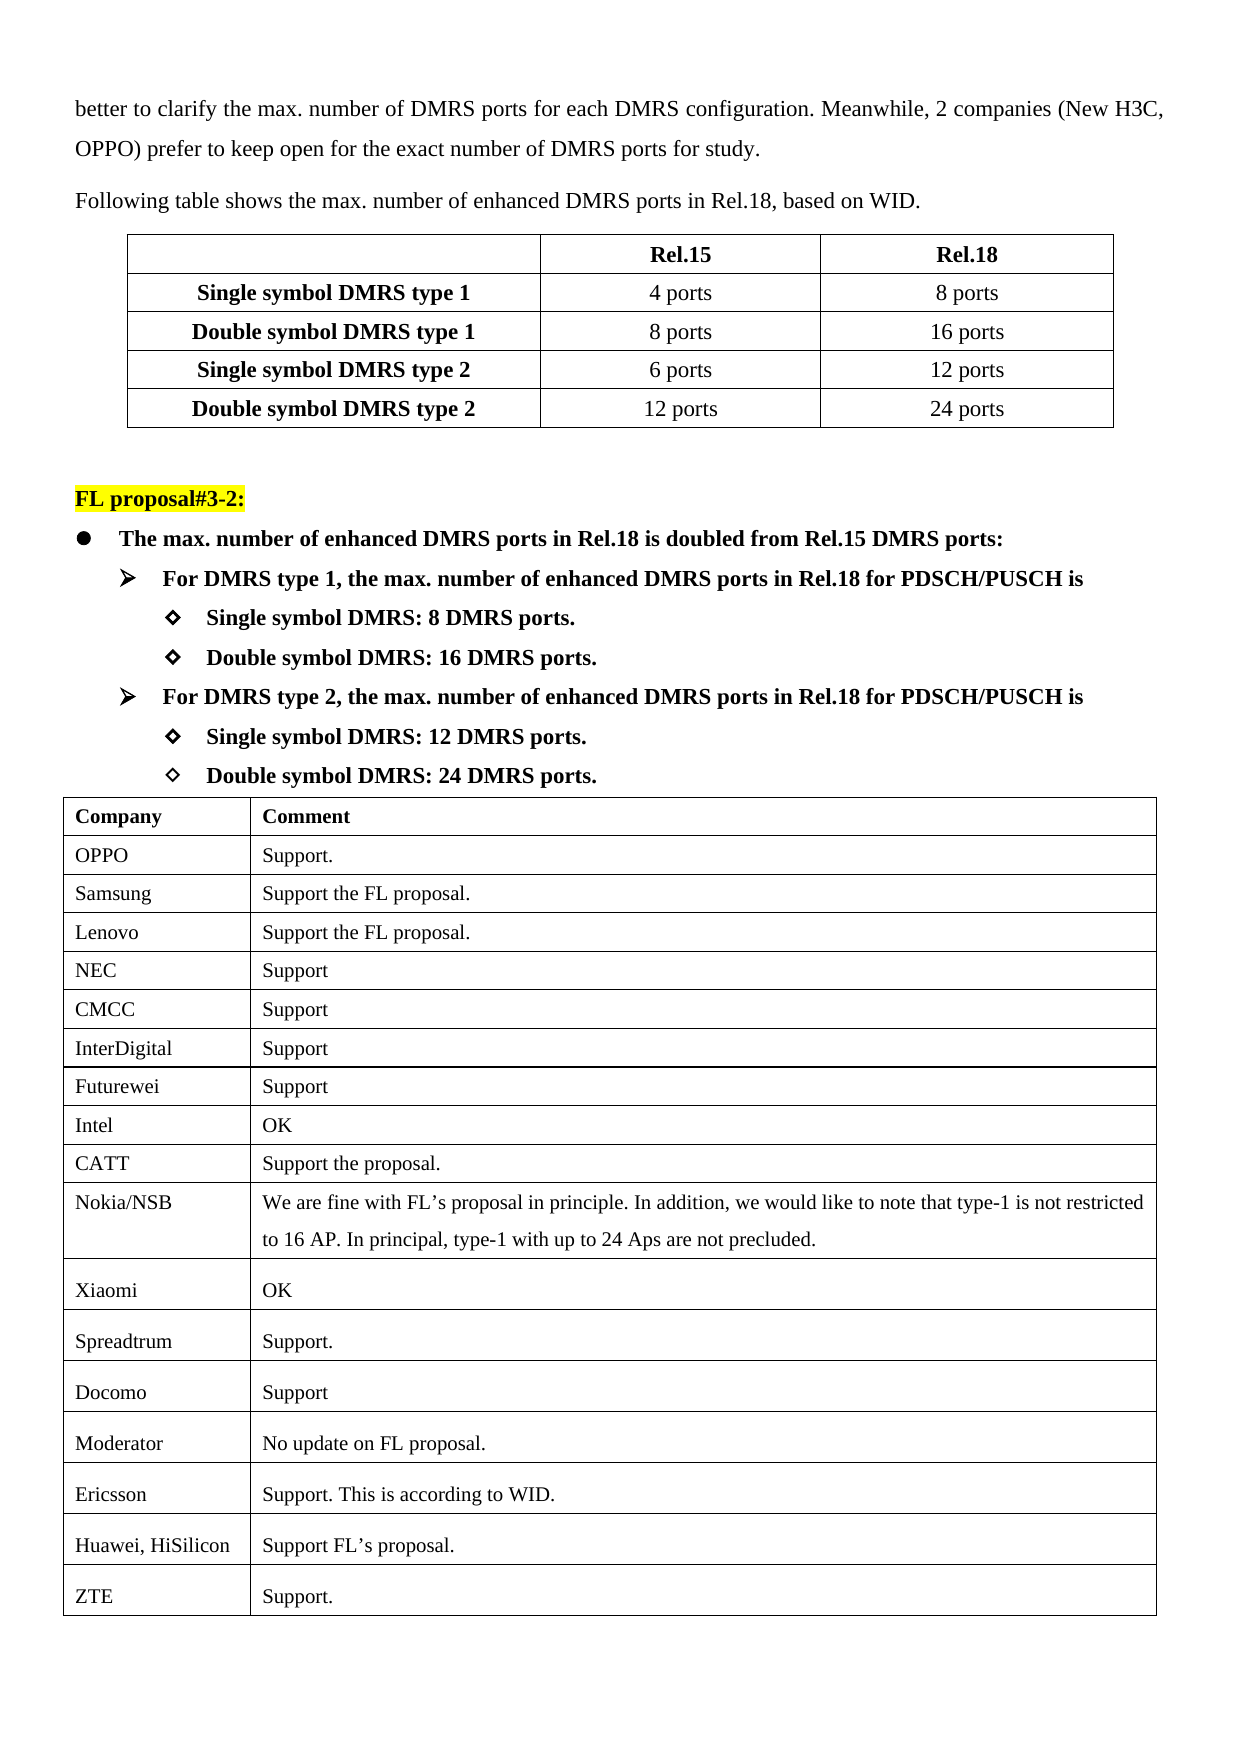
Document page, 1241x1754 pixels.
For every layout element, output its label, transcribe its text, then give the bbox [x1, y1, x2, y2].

table_cell 12 ports [541, 389, 820, 427]
table_cell Samsung [64, 875, 250, 912]
table_cell Docomo [64, 1361, 250, 1411]
text FL proposal#3-2: [75, 480, 1165, 517]
table_cell Support [251, 1068, 1156, 1105]
table_cell Spreadtrum [64, 1310, 250, 1360]
list The max. number of enhanced DMRS ports in Rel.18 is doubled from Rel.15 DMRS ports: [75, 519, 1165, 557]
table_cell Support. [251, 1565, 1156, 1615]
table_cell Support the proposal. [251, 1145, 1156, 1182]
table_cell NEC [64, 952, 250, 989]
list Double symbol DMRS: 24 DMRS ports. [162, 757, 1165, 794]
list Single symbol DMRS: 8 DMRS ports. [162, 599, 1165, 636]
list Single symbol DMRS: 12 DMRS ports. [162, 717, 1165, 755]
table_header Rel.18 [821, 235, 1113, 273]
table_cell Support. [251, 1310, 1156, 1360]
table_cell 4 ports [541, 274, 820, 311]
table_cell Support the FL proposal. [251, 875, 1156, 912]
table_cell OK [251, 1106, 1156, 1143]
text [75, 89, 1165, 167]
table_cell Support. [251, 836, 1156, 874]
table_cell CATT [64, 1145, 250, 1182]
table_cell OPPO [64, 836, 250, 874]
table_cell Moderator [64, 1412, 250, 1462]
table_cell Double symbol DMRS type 1 [128, 312, 540, 350]
table_cell 8 ports [541, 312, 820, 350]
table_cell InterDigital [64, 1029, 250, 1066]
table_cell Support [251, 1361, 1156, 1411]
table_cell No update on FL proposal. [251, 1412, 1156, 1462]
table_cell Support [251, 990, 1156, 1028]
table_header Company [64, 798, 250, 835]
table_cell 24 ports [821, 389, 1113, 427]
table_cell 6 ports [541, 351, 820, 388]
table_cell Double symbol DMRS type 2 [128, 389, 540, 427]
table_cell Single symbol DMRS type 1 [128, 274, 540, 311]
table_cell Ericsson [64, 1463, 250, 1513]
table_cell Xiaomi [64, 1259, 250, 1309]
table_cell Futurewei [64, 1068, 250, 1105]
list For DMRS type 2, the max. number of enhanced DMRS ports in Rel.18 for PDSCH/PUSCH is [119, 678, 1165, 715]
table_cell Single symbol DMRS type 2 [128, 351, 540, 388]
list Double symbol DMRS: 16 DMRS ports. [162, 638, 1165, 676]
table_cell Support. This is according to WID. [251, 1463, 1156, 1513]
table_cell CMCC [64, 990, 250, 1028]
table_header Comment [251, 798, 1156, 835]
table_cell Huawei, HiSilicon [64, 1514, 250, 1564]
table_header [128, 235, 540, 273]
list For DMRS type 1, the max. number of enhanced DMRS ports in Rel.18 for PDSCH/PUSCH is [119, 559, 1165, 597]
table_cell Support the FL proposal. [251, 913, 1156, 951]
table_cell Support [251, 952, 1156, 989]
table_header Rel.15 [541, 235, 820, 273]
table_cell We are fine with FL’s proposal in principle. In addition, we would like to note that type-1 is not restricted to 16 AP. In principal, type-1 with up to 24 Aps are not precluded. [251, 1183, 1156, 1258]
table_cell Lenovo [64, 913, 250, 951]
table_cell ZTE [64, 1565, 250, 1615]
table_cell Nokia/NSB [64, 1183, 250, 1258]
table_cell OK [251, 1259, 1156, 1309]
table_cell 12 ports [821, 351, 1113, 388]
table_cell 8 ports [821, 274, 1113, 311]
table_cell Support FL’s proposal. [251, 1514, 1156, 1564]
table_cell Support [251, 1029, 1156, 1066]
table_cell Intel [64, 1106, 250, 1143]
text Following table shows the max. number of enhanced DMRS ports in Rel.18, based on WID. [75, 182, 1165, 219]
table_cell 16 ports [821, 312, 1113, 350]
